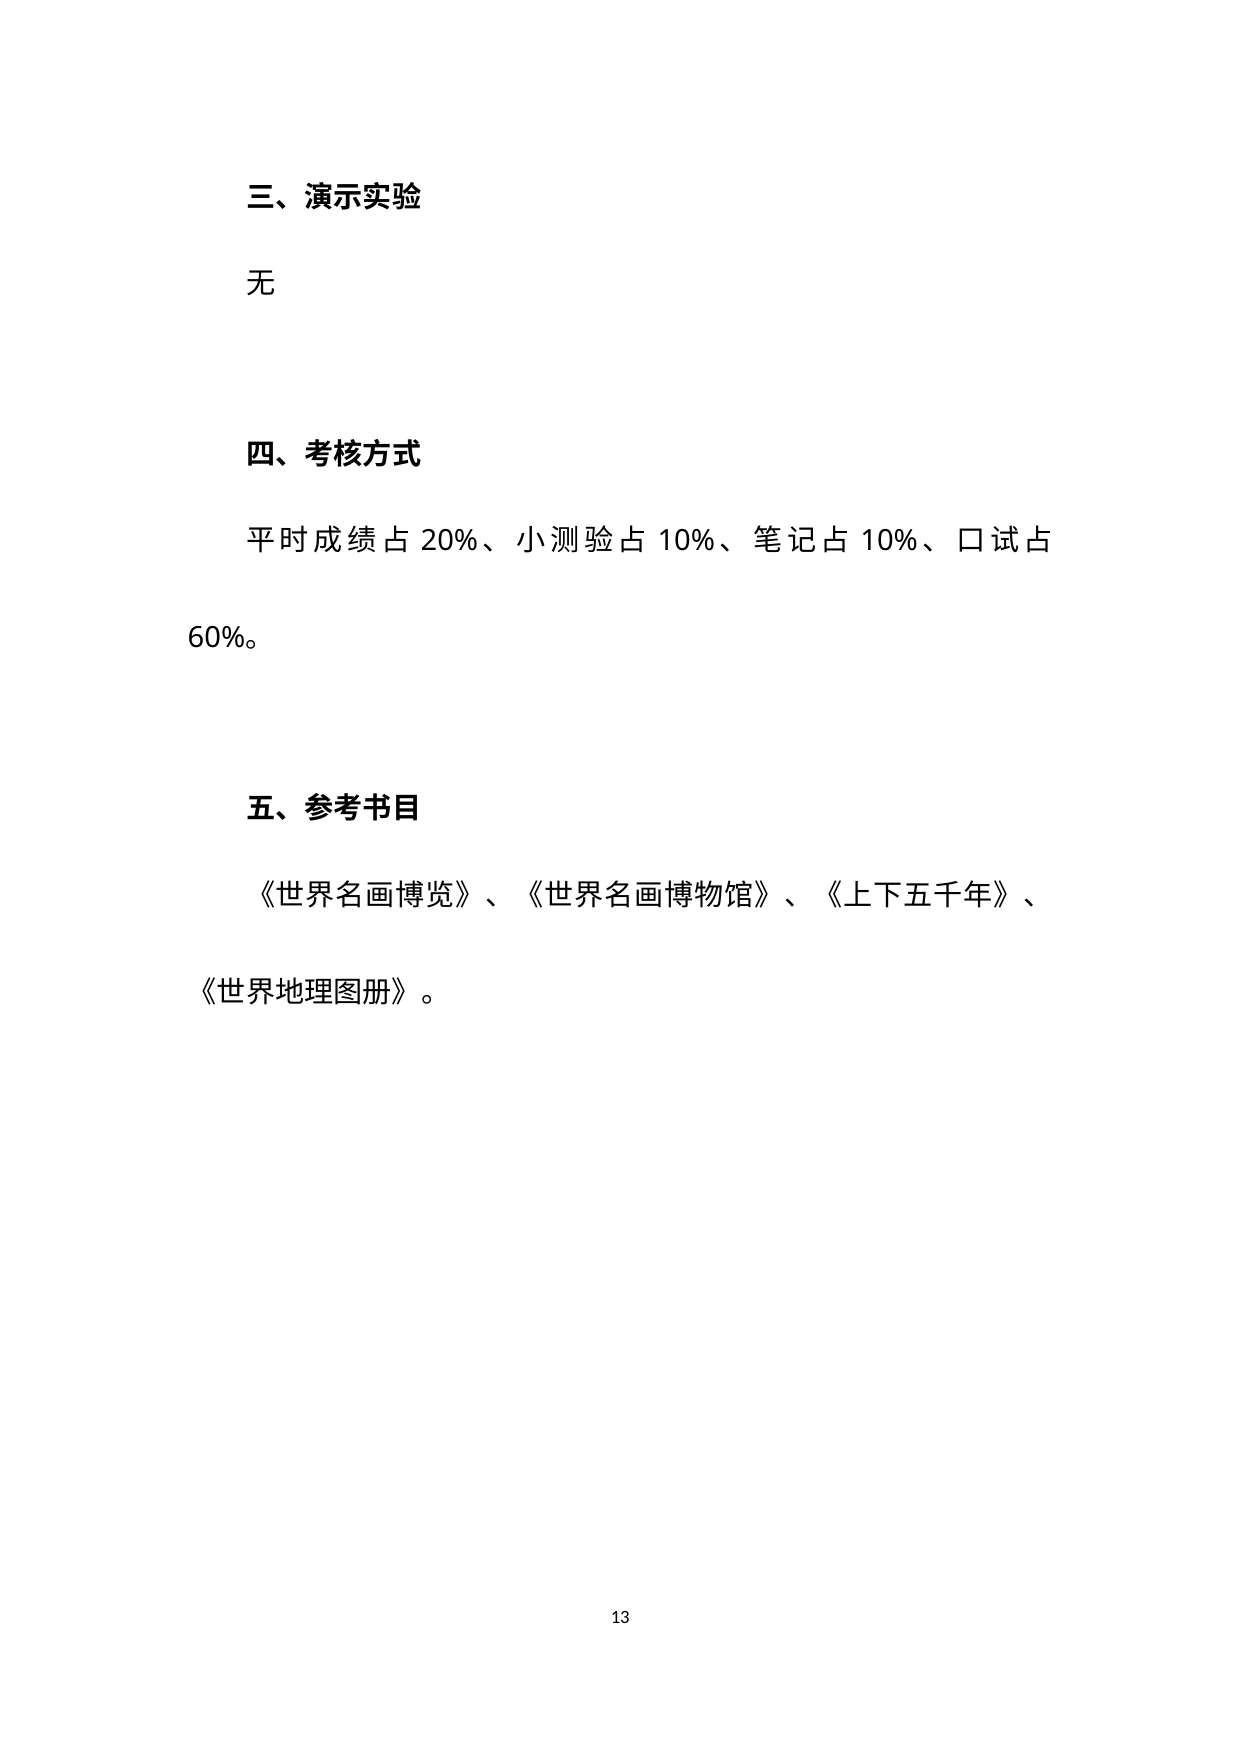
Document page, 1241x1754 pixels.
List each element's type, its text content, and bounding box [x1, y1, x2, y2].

text 三、演示实验 [187, 162, 1053, 227]
text 平时成绩占20%、小测验占10%、笔记占10%、口试占60%。 [187, 505, 1053, 668]
text 《世界名画博览》、《世界名画博物馆》、《上下五千年》、《世界地理图册》。 [187, 860, 1053, 1022]
text 四、考核方式 [187, 419, 1053, 484]
text 无 [187, 248, 1053, 313]
text 五、参考书目 [187, 774, 1053, 839]
